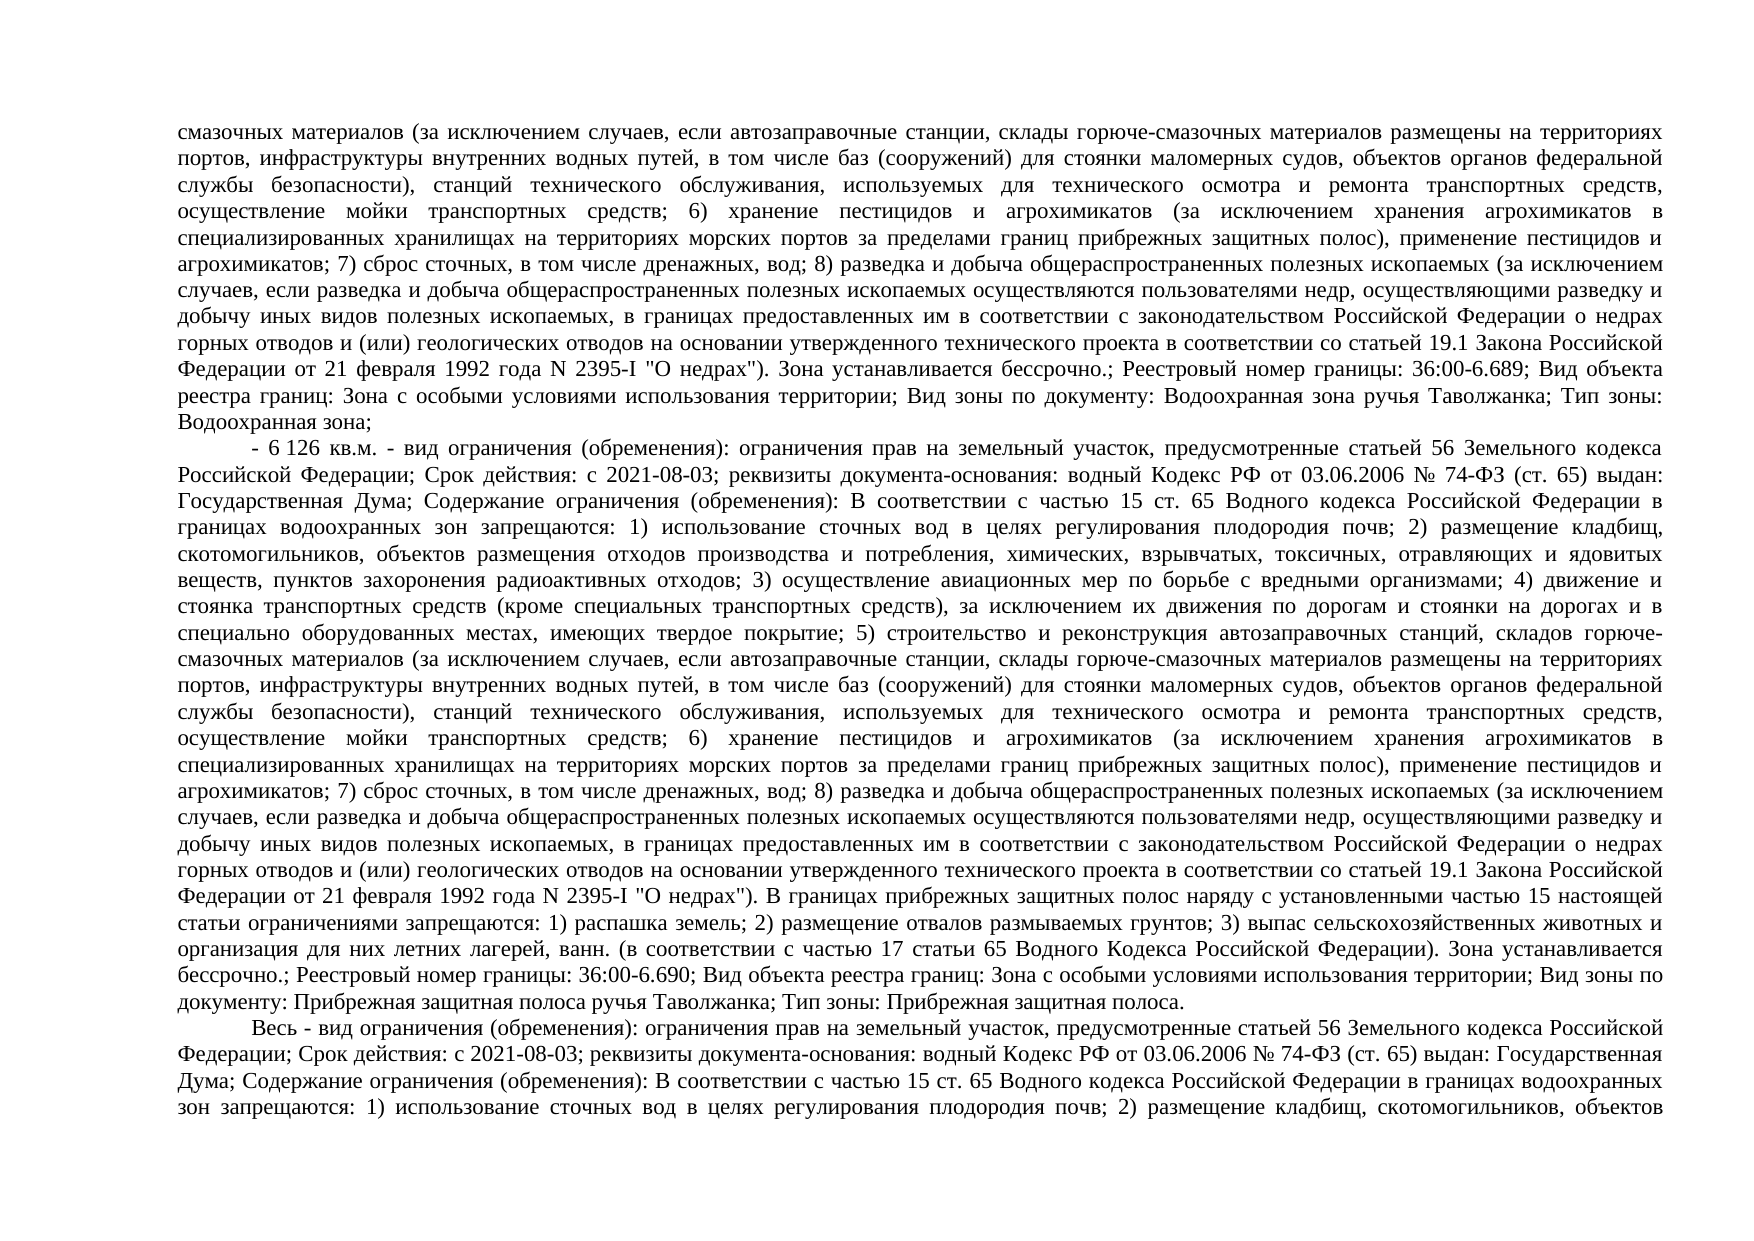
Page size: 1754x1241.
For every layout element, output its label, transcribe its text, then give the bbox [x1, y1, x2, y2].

text - 6 126 кв.м. - вид ограничения (обременения): ограничения прав на земельный участок, предусмотренные статьей 56 Земельного кодекса Российской Федерации; Срок действия: с 2021-08-03; реквизиты документа-основания: водный Кодекс РФ от 03.06.2006 № 74-ФЗ (ст. 65) выдан: Государственная Дума; Содержание ограничения (обременения): В соответствии с частью 15 ст. 65 Водного кодекса Российской Федерации в границах водоохранных зон запрещаются: 1) использование сточных вод в целях регулирования плодородия почв; 2) размещение кладбищ, скотомогильников, объектов размещения отходов производства и потребления, химических, взрывчатых, токсичных, отравляющих и ядовитых веществ, пунктов захоронения радиоактивных отходов; 3) осуществление авиационных мер по борьбе с вредными организмами; 4) движение и стоянка транспортных средств (кроме специальных транспортных средств), за исключением их движения по дорогам и стоянки на дорогах и в специально оборудованных местах, имеющих твердое покрытие; 5) строительство и реконструкция автозаправочных станций, складов горюче-смазочных материалов (за исключением случаев, если автозаправочные станции, склады горюче-смазочных материалов размещены на территориях портов, инфраструктуры внутренних водных путей, в том числе баз (сооружений) для стоянки маломерных судов, объектов органов федеральной службы безопасности), станций технического обслуживания, используемых для технического осмотра и ремонта транспортных средств, осуществление мойки транспортных средств; 6) хранение пестицидов и агрохимикатов (за исключением хранения агрохимикатов в специализированных хранилищах на территориях морских портов за пределами границ прибрежных защитных полос), применение пестицидов и агрохимикатов; 7) сброс сточных, в том числе дренажных, вод; 8) разведка и добыча общераспространенных полезных ископаемых (за исключением случаев, если разведка и добыча общераспространенных полезных ископаемых осуществляются пользователями недр, осуществляющими разведку и добычу иных видов полезных ископаемых, в границах предоставленных им в соответствии с законодательством Российской Федерации о недрах горных отводов и (или) геологических отводов на основании утвержденного технического проекта в соответствии со статьей 19.1 Закона Российской Федерации от 21 февраля 1992 года N 2395-I "О недрах"). В границах прибрежных защитных полос наряду с установленными частью 15 настоящей статьи ограничениями запрещаются: 1) распашка земель; 2) размещение отвалов размываемых грунтов; 3) выпас сельскохозяйственных животных и организация для них летних лагерей, ванн. (в соответствии с частью 17 статьи 65 Водного Кодекса Российской Федерации). Зона устанавливается бессрочно.; Реестровый номер границы: 36:00-6.690; Вид объекта реестра границ: Зона с особыми условиями использования территории; Вид зоны по документу: Прибрежная защитная полоса ручья Таволжанка; Тип зоны: Прибрежная защитная полоса. [177, 434, 1665, 1014]
